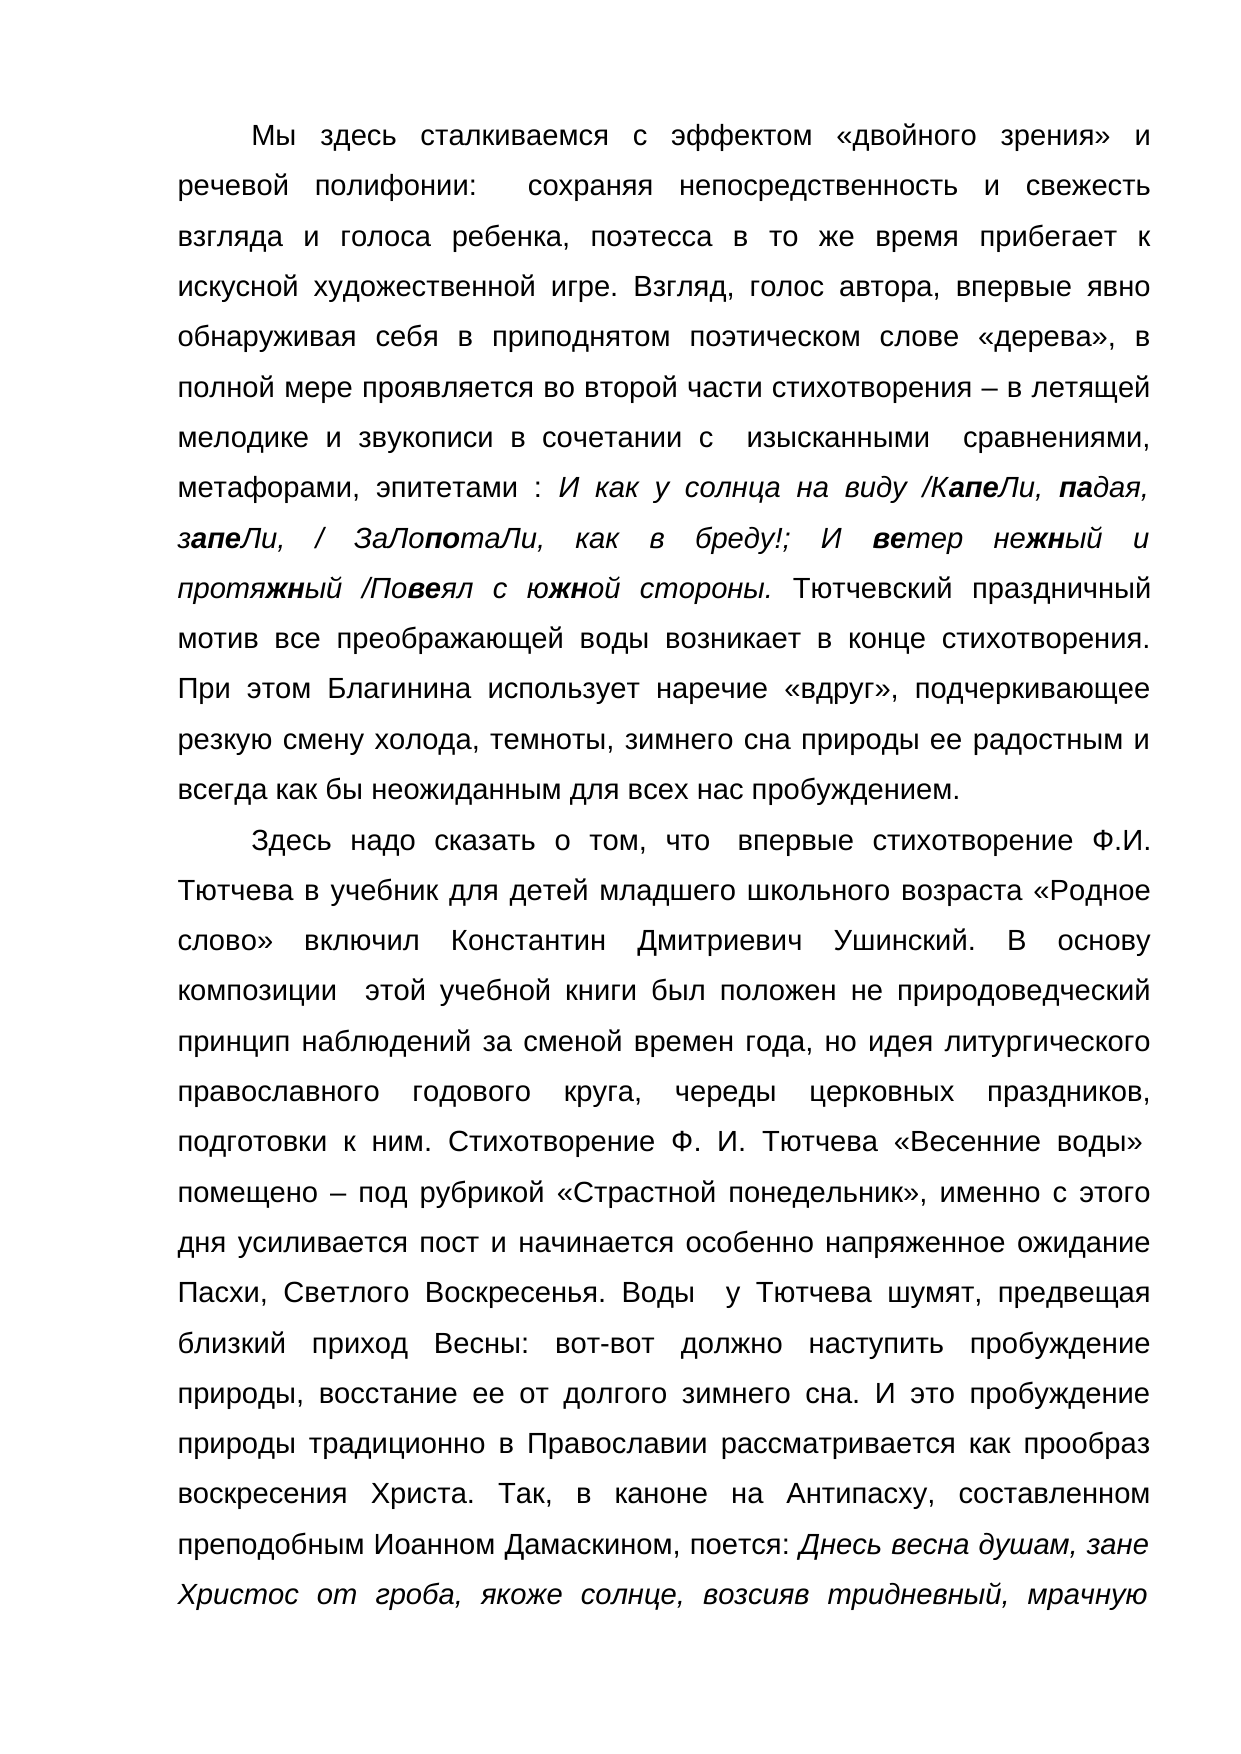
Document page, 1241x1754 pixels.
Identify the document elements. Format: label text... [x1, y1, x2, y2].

text Мы здесь сталкиваемся с эффектом «двойного зрения» и речевой полифонии: сохраняя непосредственность и свежесть взгляда и голоса ребенка, поэтесса в то же время прибегает к искусной художественной игре. Взгляд, голос автора, впервые явно обнаруживая себя в приподнятом поэтическом слове «дерева», в полной мере проявляется во второй части стихотворения – в летящей мелодике и звукописи в сочетании с изысканными сравнениями, метафорами, эпитетами : И как у солнца на виду /КапеЛи, падая, запеЛи, / ЗаЛопотаЛи, как в бреду!; И ветер нежный и протяжный /Повеял с южной стороны. Тютчевский праздничный мотив все преображающей воды возникает в конце стихотворения. При этом Благинина использует наречие «вдруг», подчеркивающее резкую смену холода, темноты, зимнего сна природы ее радостным и всегда как бы неожиданным для всех нас пробуждением. [177, 118, 1152, 806]
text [177, 822, 1152, 1611]
